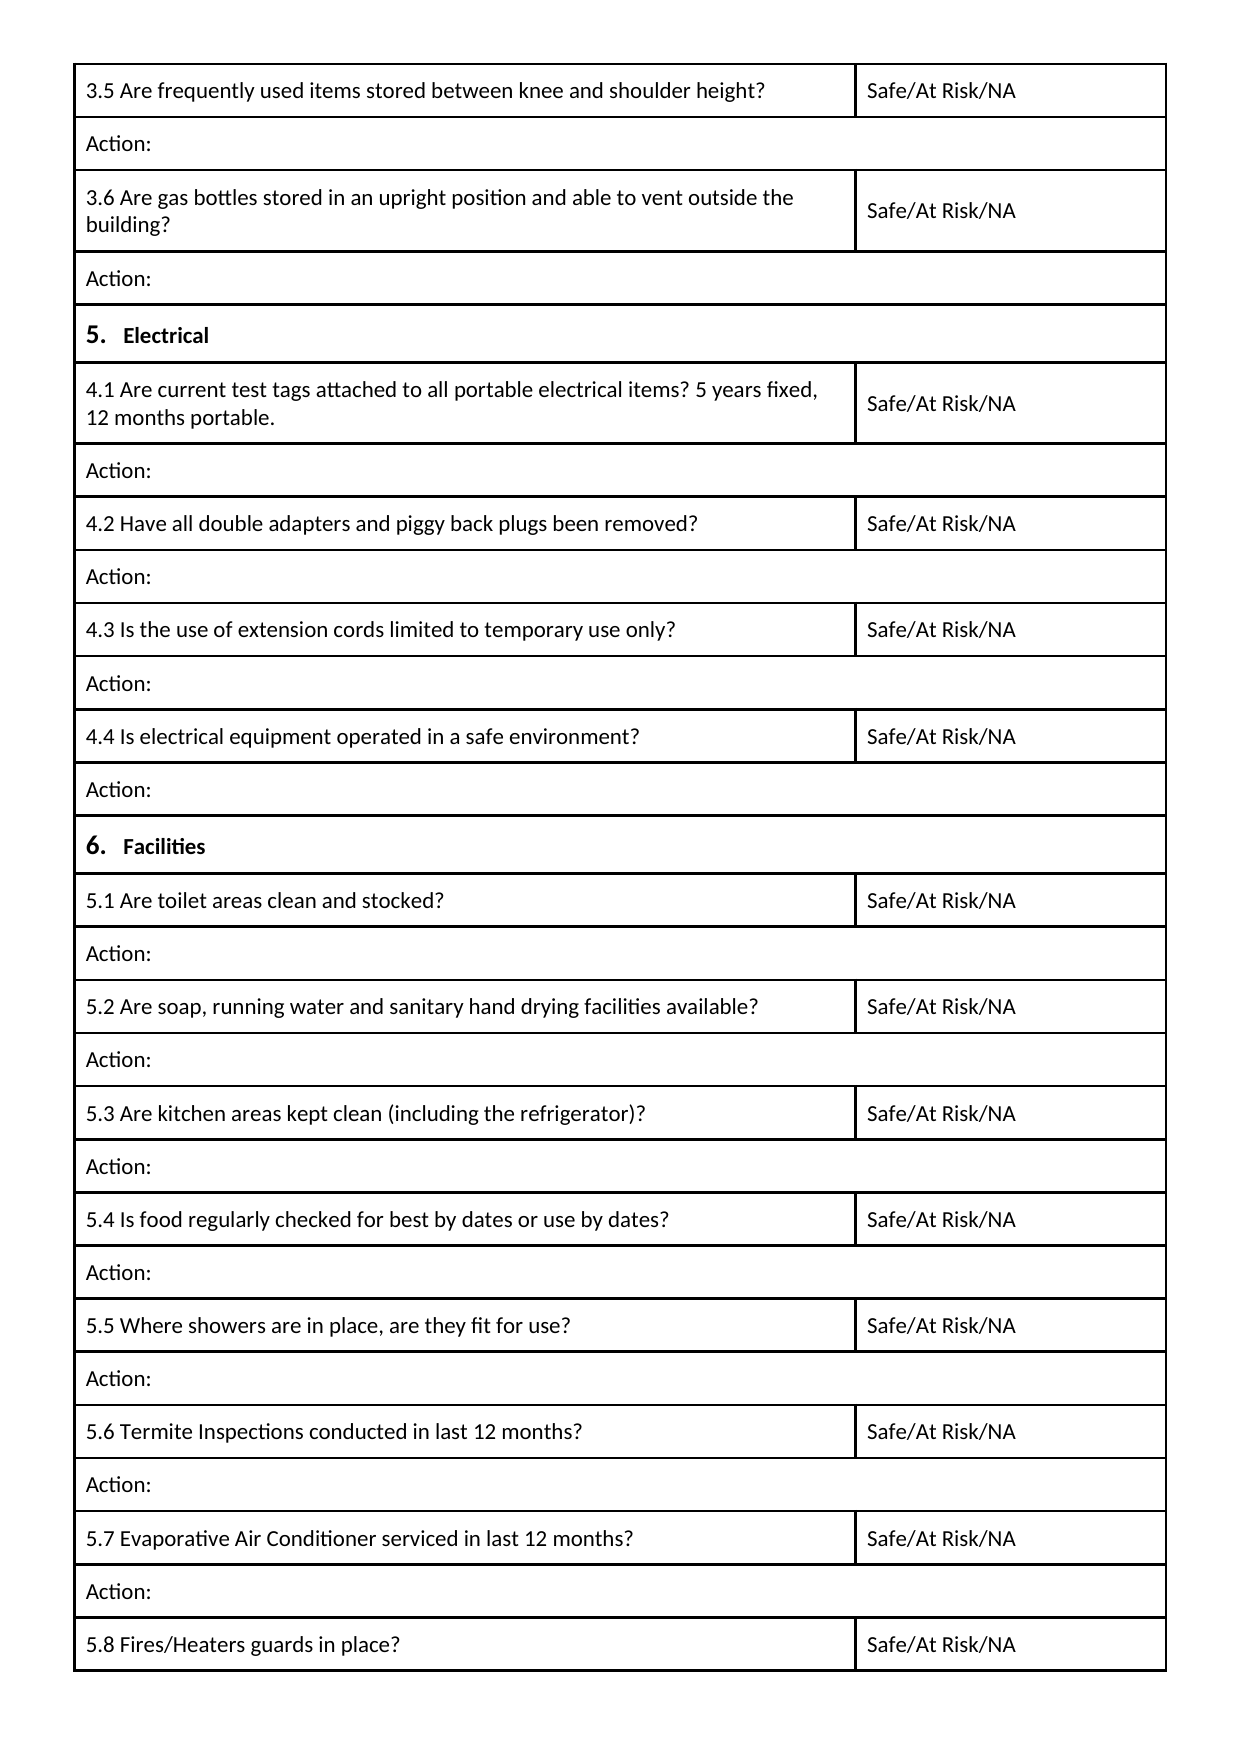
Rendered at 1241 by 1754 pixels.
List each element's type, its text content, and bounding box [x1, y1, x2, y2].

table_cell Safe/At Risk/NA [857, 1619, 1165, 1669]
table_cell Safe/At Risk/NA [857, 171, 1165, 250]
table_cell Action: [76, 1034, 1165, 1085]
table_cell Safe/At Risk/NA [857, 1087, 1165, 1138]
table_cell 5.4 Is food regularly checked for best by dates or use by dates? [76, 1194, 854, 1244]
table_cell Electrical [76, 306, 1165, 361]
table_cell Action: [76, 445, 1165, 495]
table_cell Action: [76, 657, 1165, 708]
table_cell Safe/At Risk/NA [857, 1194, 1165, 1244]
table_cell Action: [76, 551, 1165, 602]
table_cell 5.8 Fires/Heaters guards in place? [76, 1619, 854, 1669]
table_cell Safe/At Risk/NA [857, 364, 1165, 442]
table_cell Facilities [76, 817, 1165, 872]
table_cell 4.3 Is the use of extension cords limited to temporary use only? [76, 604, 854, 655]
table_cell Safe/At Risk/NA [857, 981, 1165, 1032]
table_cell 5.6 Termite Inspections conducted in last 12 months? [76, 1406, 854, 1457]
table_cell 5.3 Are kitchen areas kept clean (including the refrigerator)? [76, 1087, 854, 1138]
table_cell Safe/At Risk/NA [857, 65, 1165, 116]
table_cell 3.5 Are frequently used items stored between knee and shoulder height? [76, 65, 854, 116]
table_cell 4.2 Have all double adapters and piggy back plugs been removed? [76, 498, 854, 548]
table_cell Action: [76, 253, 1165, 303]
table_cell Action: [76, 1353, 1165, 1403]
table_cell Action: [76, 764, 1165, 814]
table_cell Action: [76, 1141, 1165, 1191]
table_cell Action: [76, 1459, 1165, 1510]
table_cell 4.1 Are current test tags attached to all portable electrical items? 5 years fixed, 12 months portable. [76, 364, 854, 442]
table_cell Safe/At Risk/NA [857, 604, 1165, 655]
table_cell 5.1 Are toilet areas clean and stocked? [76, 875, 854, 925]
table_cell Action: [76, 1566, 1165, 1616]
table_cell Action: [76, 928, 1165, 978]
table_cell Safe/At Risk/NA [857, 711, 1165, 761]
table_cell Safe/At Risk/NA [857, 1512, 1165, 1563]
table_cell 5.7 Evaporative Air Conditioner serviced in last 12 months? [76, 1512, 854, 1563]
table_cell 3.6 Are gas bottles stored in an upright position and able to vent outside the building? [76, 171, 854, 250]
table_cell 5.2 Are soap, running water and sanitary hand drying facilities available? [76, 981, 854, 1032]
table_cell Safe/At Risk/NA [857, 1300, 1165, 1350]
table_cell Action: [76, 118, 1165, 169]
table_cell Action: [76, 1247, 1165, 1297]
table_cell 5.5 Where showers are in place, are they fit for use? [76, 1300, 854, 1350]
table_cell 4.4 Is electrical equipment operated in a safe environment? [76, 711, 854, 761]
table_cell Safe/At Risk/NA [857, 875, 1165, 925]
table_cell Safe/At Risk/NA [857, 1406, 1165, 1457]
table_cell Safe/At Risk/NA [857, 498, 1165, 548]
